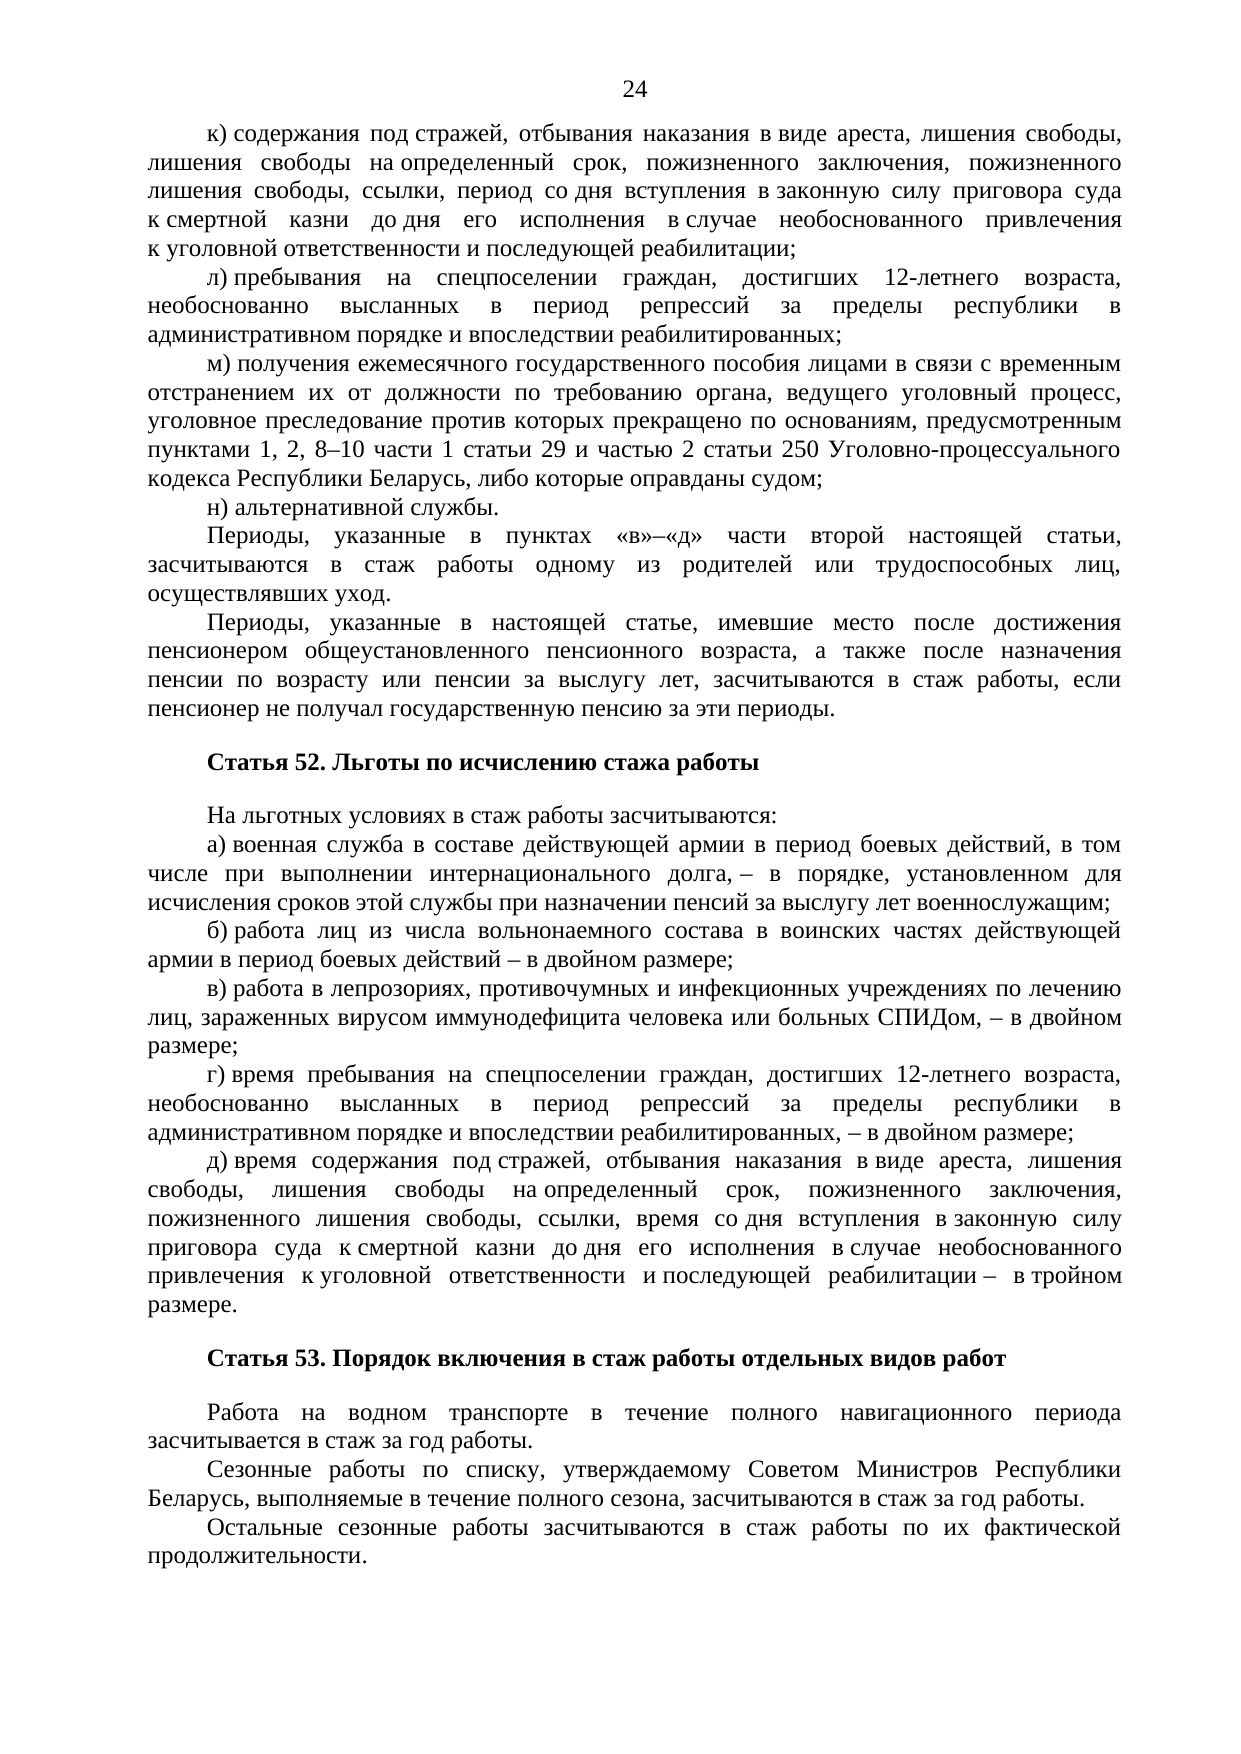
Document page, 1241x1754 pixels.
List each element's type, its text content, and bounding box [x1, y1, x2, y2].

text н) альтернативной службы. [147, 492, 1122, 521]
text Статья 52. Льготы по исчислению стажа работы [207, 747, 1122, 776]
text Работа на водном транспорте в течение полного навигационного периода засчитывается в стаж за год работы. [147, 1397, 1122, 1454]
text к) содержания под стражей, отбывания наказания в виде ареста, лишения свободы, лишения свободы на определенный срок, пожизненного заключения, пожизненного лишения свободы, ссылки, период со дня вступления в законную силу приговора суда к смертной казни до дня его исполнения в случае необоснованного привлечения к уголовной ответственности и последующей реабилитации; [147, 118, 1122, 262]
text На льготных условиях в стаж работы засчитываются: [147, 801, 1122, 829]
text л) пребывания на спецпоселении граждан, достигших 12-летнего возраста, необоснованно высланных в период репрессий за пределы республики в административном порядке и впоследствии реабилитированных; [147, 262, 1122, 348]
text Сезонные работы по списку, утверждаемому Советом Министров Республики Беларусь, выполняемые в течение полного сезона, засчитываются в стаж за год работы. [147, 1454, 1122, 1512]
text в) работа в лепрозориях, противочумных и инфекционных учреждениях по лечению лиц, зараженных вирусом иммунодефицита человека или больных СПИДом, – в двойном размере; [147, 973, 1122, 1059]
text м) получения ежемесячного государственного пособия лицами в связи с временным отстранением их от должности по требованию органа, ведущего уголовный процесс, уголовное преследование против которых прекращено по основаниям, предусмотренным пунктами 1, 2, 8–10 части 1 статьи 29 и частью 2 статьи 250 Уголовно-процессуального кодекса Республики Беларусь, либо которые оправданы судом; [147, 348, 1122, 492]
text Статья 53. Порядок включения в стаж работы отдельных видов работ [207, 1343, 1122, 1372]
text б) работа лиц из числа вольнонаемного состава в воинских частях действующей армии в период боевых действий – в двойном размере; [147, 916, 1122, 973]
text Остальные сезонные работы засчитываются в стаж работы по их фактической продолжительности. [147, 1512, 1122, 1569]
text д) время содержания под стражей, отбывания наказания в виде ареста, лишения свободы, лишения свободы на определенный срок, пожизненного заключения, пожизненного лишения свободы, ссылки, время со дня вступления в законную силу приговора суда к смертной казни до дня его исполнения в случае необоснованного привлечения к уголовной ответственности и последующей реабилитации – в тройном размере. [147, 1146, 1122, 1318]
text а) военная служба в составе действующей армии в период боевых действий, в том числе при выполнении интернационального долга, – в порядке, установленном для исчисления сроков этой службы при назначении пенсий за выслугу лет военнослужащим; [147, 829, 1122, 916]
text г) время пребывания на спецпоселении граждан, достигших 12-летнего возраста, необоснованно высланных в период репрессий за пределы республики в административном порядке и впоследствии реабилитированных, – в двойном размере; [147, 1059, 1122, 1146]
text Периоды, указанные в настоящей статье, имевшие место после достижения пенсионером общеустановленного пенсионного возраста, а также после назначения пенсии по возрасту или пенсии за выслугу лет, засчитываются в стаж работы, если пенсионер не получал государственную пенсию за эти периоды. [147, 607, 1122, 722]
text Периоды, указанные в пунктах «в»–«д» части второй настоящей статьи, засчитываются в стаж работы одному из родителей или трудоспособных лиц, осуществлявших уход. [147, 521, 1122, 607]
